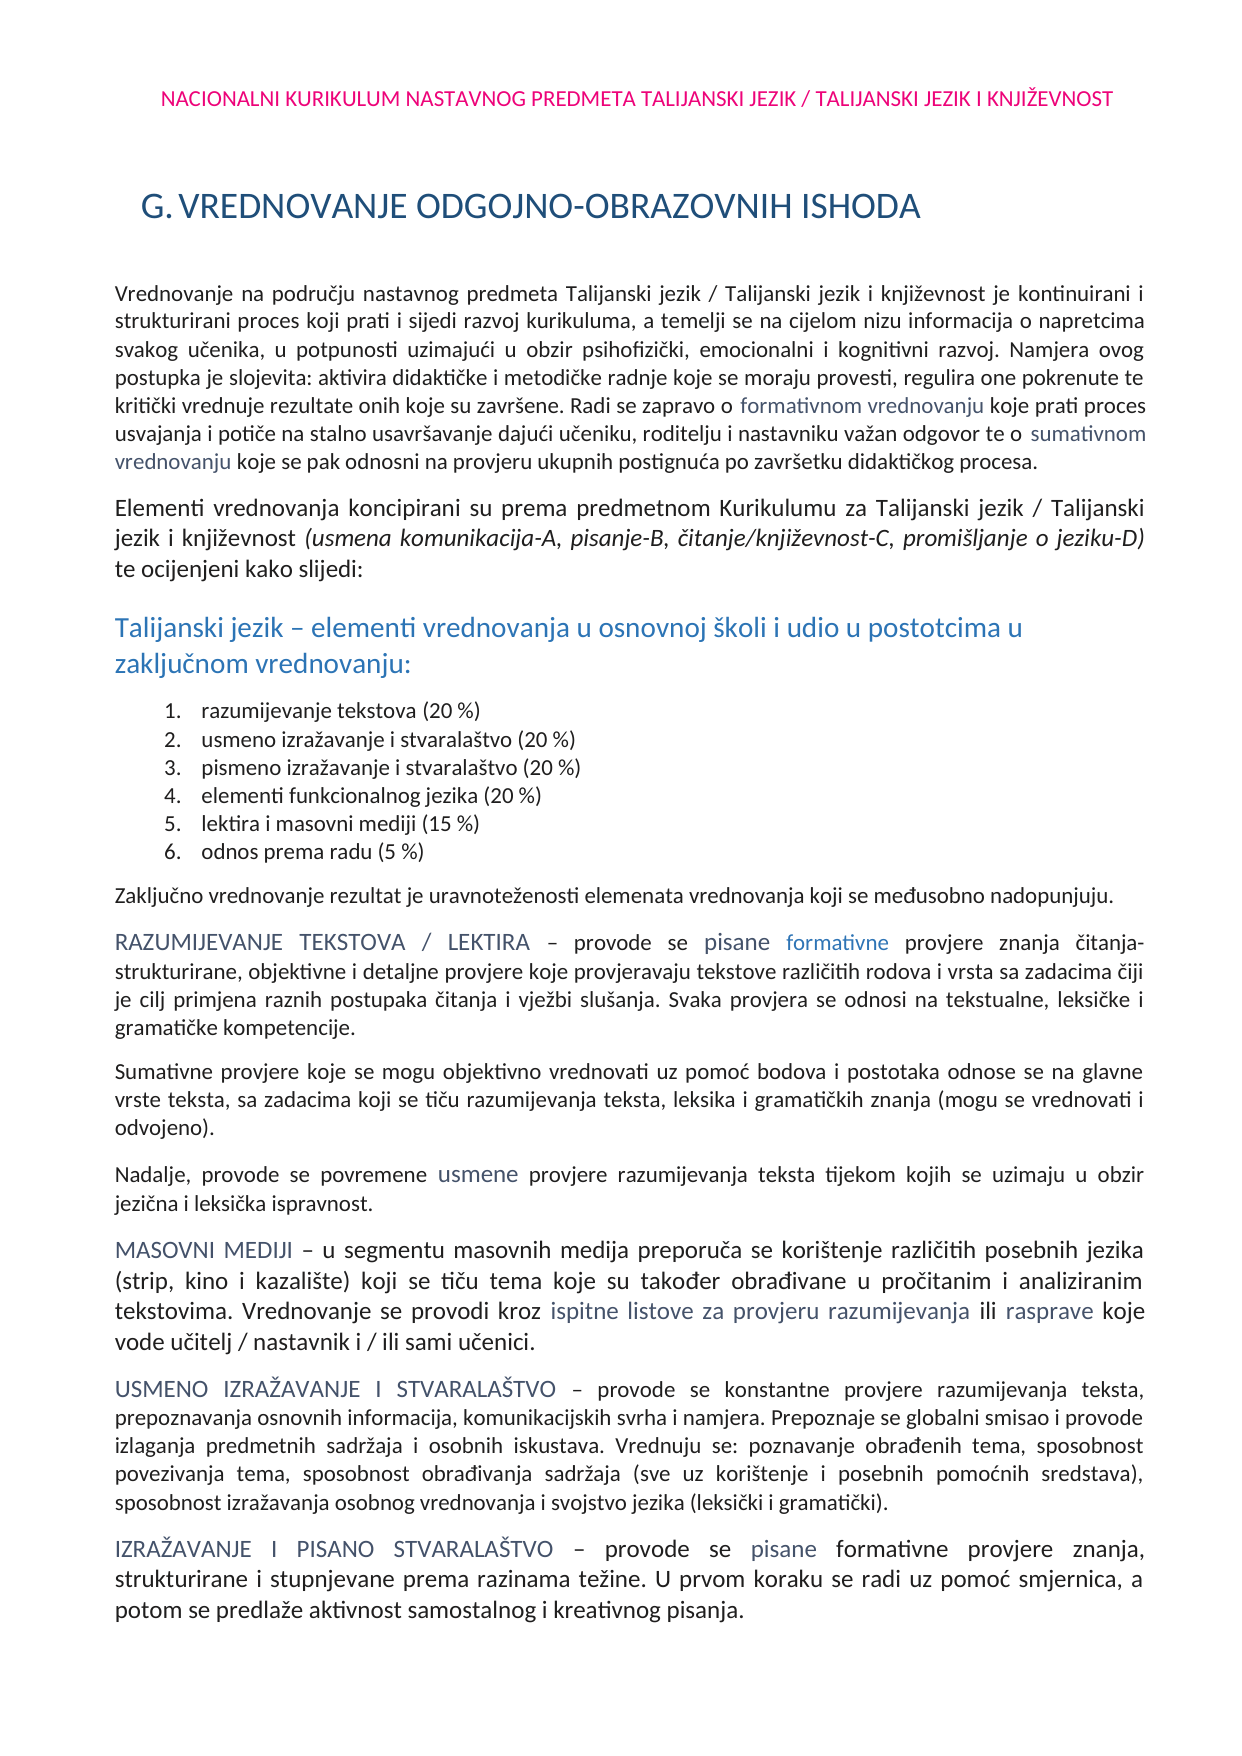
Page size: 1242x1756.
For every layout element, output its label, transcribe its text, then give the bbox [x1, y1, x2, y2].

list odnos prema radu (5 %) [164, 837, 1158, 865]
list razumijevanje tekstova (20 %) [164, 697, 1158, 725]
list pismeno izražavanje i stvaralaštvo (20 %) [164, 753, 1158, 781]
text Talijanski jezik – elementi vrednovanja u osnovnoj školi i udio u postotcima u zaključnom vrednovanju: [114, 609, 1158, 680]
text RAZUMIJEVANJE TEKSTOVA / LEKTIRA – provode se pisane formativne provjere znanja čitanja-strukturirane, objektivne i detaljne provjere koje provjeravaju tekstove različitih rodova i vrsta sa zadacima čiji je cilj primjena raznih postupaka čitanja i vježbi slušanja. Svaka provjera se odnosi na tekstualne, leksičke i gramatičke kompetencije. [114, 926, 1145, 1041]
text Zaključno vrednovanje rezultat je uravnoteženosti elemenata vrednovanja koji se međusobno nadopunjuju. [114, 881, 1158, 909]
list elementi funkcionalnog jezika (20 %) [164, 781, 1158, 809]
text Nadalje, provode se povremene usmene provjere razumijevanja teksta tijekom kojih se uzimaju u obzir jezična i leksička ispravnost. [114, 1158, 1145, 1217]
text MASOVNI MEDIJI – u segmentu masovnih medija preporuča se korištenje različitih posebnih jezika (strip, kino i kazalište) koji se tiču tema koje su također obrađivane u pročitanim i analiziranim tekstovima. Vrednovanje se provodi kroz ispitne listove za provjeru razumijevanja ili rasprave koje vode učitelj / nastavnik i / ili sami učenici. [114, 1234, 1145, 1356]
list usmeno izražavanje i stvaralaštvo (20 %) [164, 725, 1158, 753]
text Elementi vrednovanja koncipirani su prema predmetnom Kurikulumu za Talijanski jezik / Talijanski jezik i književnost (usmena komunikacija-A, pisanje-B, čitanje/književnost-C, promišljanje o jeziku-D) te ocijenjeni kako slijedi: [114, 492, 1146, 583]
text IZRAŽAVANJE I PISANO STVARALAŠTVO – provode se pisane formativne provjere znanja, strukturirane i stupnjevane prema razinama težine. U prvom koraku se radi uz pomoć smjernica, a potom se predlaže aktivnost samostalnog i kreativnog pisanja. [114, 1533, 1145, 1624]
text Sumativne provjere koje se mogu objektivno vrednovati uz pomoć bodova i postotaka odnose se na glavne vrste teksta, sa zadacima koji se tiču razumijevanja teksta, leksika i gramatičkih znanja (mogu se vrednovati i odvojeno). [114, 1057, 1145, 1141]
text USMENO IZRAŽAVANJE I STVARALAŠTVO – provode se konstantne provjere razumijevanja teksta, prepoznavanja osnovnih informacija, komunikacijskih svrha i namjera. Prepoznaje se globalni smisao i provode izlaganja predmetnih sadržaja i osobnih iskustava. Vrednuju se: poznavanje obrađenih tema, sposobnost povezivanja tema, sposobnost obrađivanja sadržaja (sve uz korištenje i posebnih pomoćnih sredstava), sposobnost izražavanja osobnog vrednovanja i svojstvo jezika (leksički i gramatički). [114, 1373, 1145, 1516]
list lektira i masovni mediji (15 %) [164, 809, 1158, 837]
subtitle VREDNOVANJE ODGOJNO-OBRAZOVNIH ISHODA [141, 182, 1158, 228]
text Vrednovanje na području nastavnog predmeta Talijanski jezik / Talijanski jezik i književnost je kontinuirani i strukturirani proces koji prati i sijedi razvoj kurikuluma, a temelji se na cijelom nizu informacija o napretcima svakog učenika, u potpunosti uzimajući u obzir psihofizički, emocionalni i kognitivni razvoj. Namjera ovog postupka je slojevita: aktivira didaktičke i metodičke radnje koje se moraju provesti, regulira one pokrenute te kritički vrednuje rezultate onih koje su završene. Radi se zapravo o formativnom vrednovanju koje prati proces usvajanja i potiče na stalno usavršavanje dajući učeniku, roditelju i nastavniku važan odgovor te o sumativnom vrednovanju koje se pak odnosni na provjeru ukupnih postignuća po završetku didaktičkog procesa. [114, 279, 1146, 475]
